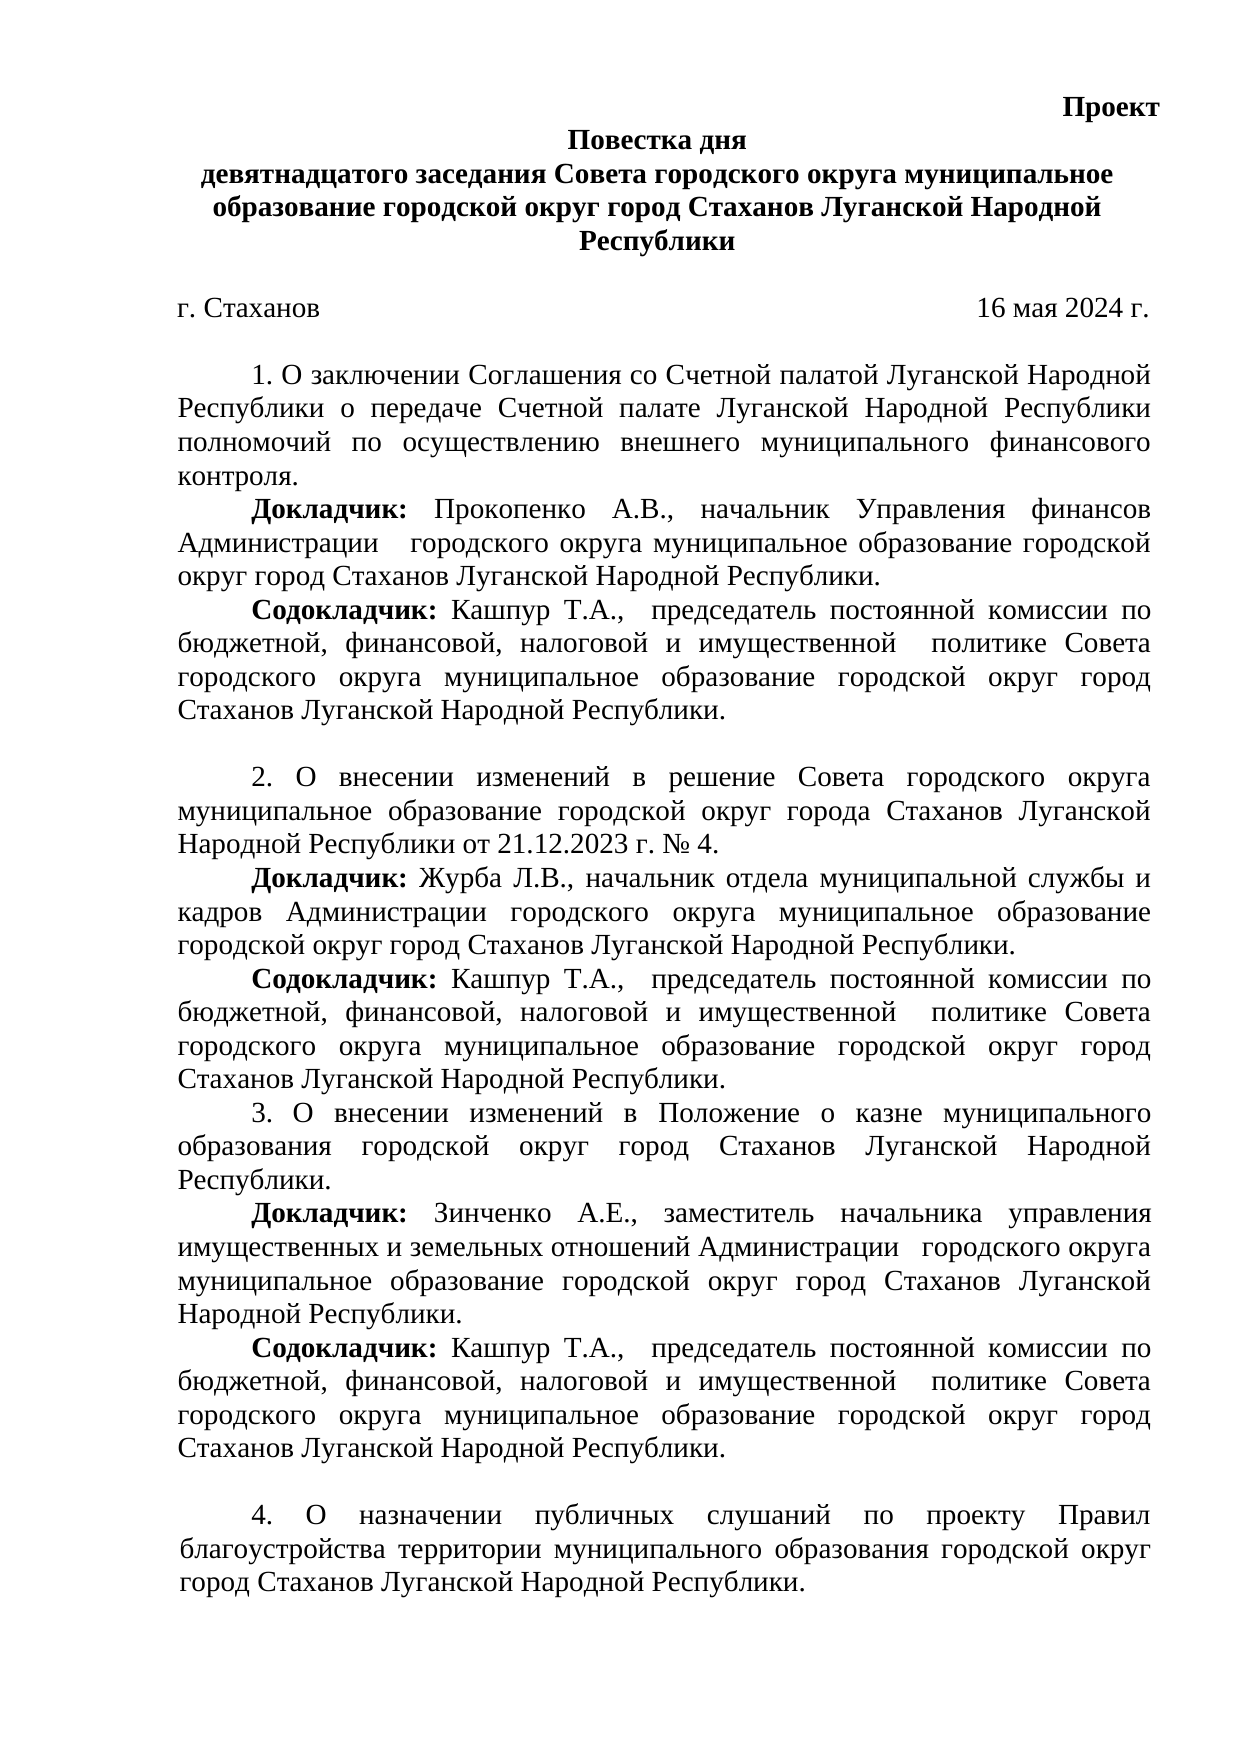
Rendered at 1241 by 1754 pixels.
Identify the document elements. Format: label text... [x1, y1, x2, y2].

text Содокладчик: Кашпур Т.А., председатель постоянной комиссии по бюджетной, финансовой, налоговой и имущественной политике Совета городского округа муниципальное образование городской округ город Стаханов Луганской Народной Республики. [177, 592, 1152, 726]
text Проект [1062, 89, 1167, 122]
text 1. О заключении Соглашения со Счетной палатой Луганской Народной Республики о передаче Счетной палате Луганской Народной Республики полномочий по осуществлению внешнего муниципального финансового контроля. [177, 357, 1152, 491]
title 2. О внесении изменений в решение Совета городского округа муниципальное образование городской округ города Стаханов Луганской Народной Республики от 21.12.2023 г. № 4. [177, 759, 1152, 860]
text Содокладчик: Кашпур Т.А., председатель постоянной комиссии по бюджетной, финансовой, налоговой и имущественной политике Совета городского округа муниципальное образование городской округ город Стаханов Луганской Народной Республики. [177, 961, 1152, 1095]
text Докладчик: Зинченко А.Е., заместитель начальника управления имущественных и земельных отношений Администрации городского округа муниципальное образование городской округ город Стаханов Луганской Народной Республики. [177, 1196, 1152, 1330]
text Докладчик: Журба Л.В., начальник отдела муниципальной службы и кадров Администрации городского округа муниципальное образование городской округ город Стаханов Луганской Народной Республики. [177, 860, 1152, 961]
text Повестка дня [148, 122, 1167, 156]
text 3. О внесении изменений в Положение о казне муниципального образования городской округ город Стаханов Луганской Народной Республики. [177, 1095, 1152, 1196]
text г. Стаханов 16 мая 2024 г. [148, 290, 1167, 323]
text девятнадцатого заседания Совета городского округа муниципальное образование городской округ город Стаханов Луганской Народной Республики [148, 156, 1167, 256]
text Докладчик: Прокопенко А.В., начальник Управления финансов Администрации городского округа муниципальное образование городской округ город Стаханов Луганской Народной Республики. [177, 491, 1152, 592]
text Содокладчик: Кашпур Т.А., председатель постоянной комиссии по бюджетной, финансовой, налоговой и имущественной политике Совета городского округа муниципальное образование городской округ город Стаханов Луганской Народной Республики. [177, 1330, 1152, 1464]
text 4. О назначении публичных слушаний по проекту Правил благоустройства территории муниципального образования городской округ город Стаханов Луганской Народной Республики. [179, 1497, 1152, 1598]
